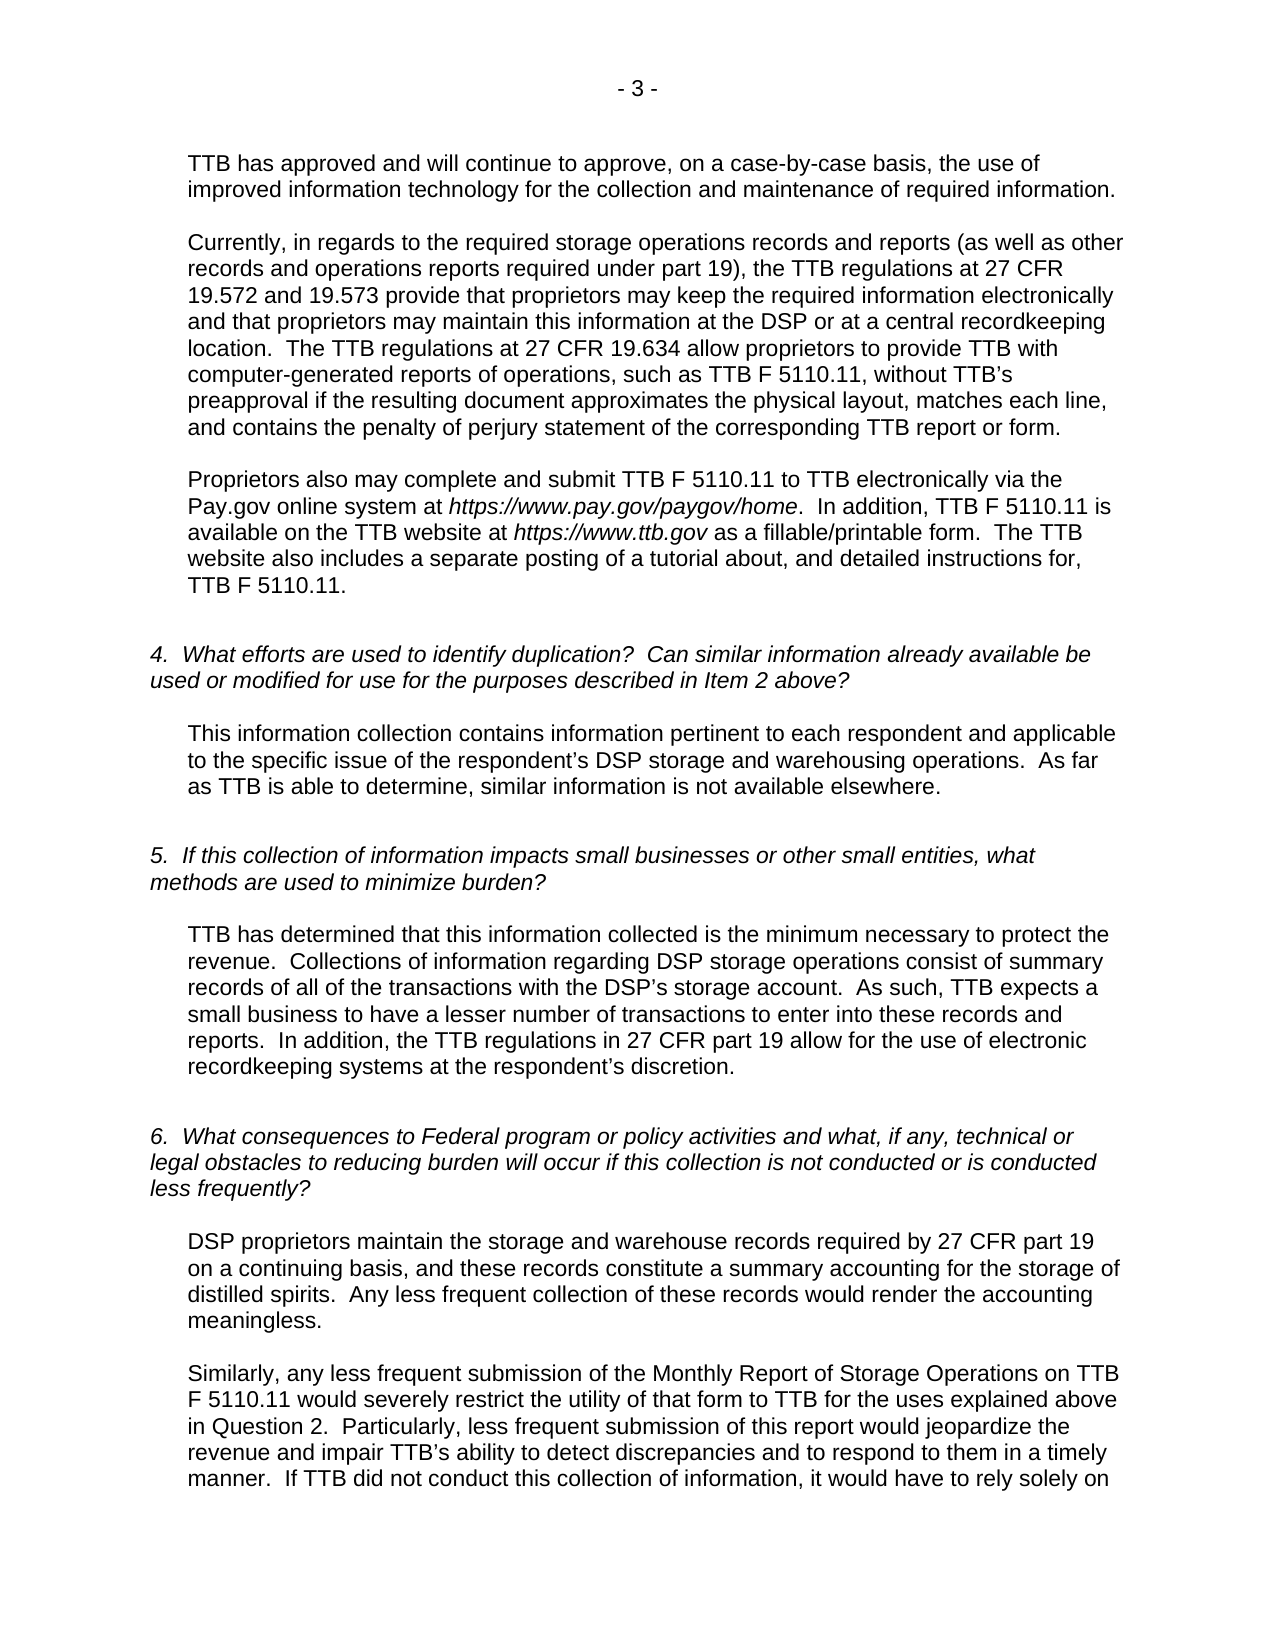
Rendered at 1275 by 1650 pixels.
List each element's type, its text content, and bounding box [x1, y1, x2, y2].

text Currently, in regards to the required storage operations records and reports (as well as other records and operations reports required under part 19), the TTB regulations at 27 CFR 19.572 and 19.573 provide that proprietors may keep the required information electronically and that proprietors may maintain this information at the DSP or at a central recordkeeping location. The TTB regulations at 27 CFR 19.634 allow proprietors to provide TTB with computer-generated reports of operations, such as TTB F 5110.11, without TTB’s preapproval if the resulting document approximates the physical layout, matches each line, and contains the penalty of perjury statement of the corresponding TTB report or form. [187, 229, 1125, 440]
text TTB has determined that this information collected is the minimum necessary to protect the revenue. Collections of information regarding DSP storage operations consist of summary records of all of the transactions with the DSP’s storage account. As such, TTB expects a small business to have a lesser number of transactions to enter into these records and reports. In addition, the TTB regulations in 27 CFR part 19 allow for the use of electronic recordkeeping systems at the respondent’s discretion. [187, 921, 1125, 1079]
text 5. If this collection of information impacts small businesses or other small entities, what methods are used to minimize burden? [150, 842, 1125, 895]
text This information collection contains information pertinent to each respondent and applicable to the specific issue of the respondent’s DSP storage and warehousing operations. As far as TTB is able to determine, similar information is not available elsewhere. [187, 720, 1125, 799]
text TTB has approved and will continue to approve, on a case-by-case basis, the use of improved information technology for the collection and maintenance of required information. [187, 150, 1125, 203]
text 4. What efforts are used to identify duplication? Can similar information already available be used or modified for use for the purposes described in Item 2 above? [150, 641, 1125, 694]
text Proprietors also may complete and submit TTB F 5110.11 to TTB electronically via the Pay.gov online system at https://www.pay.gov/paygov/home. In addition, TTB F 5110.11 is available on the TTB website at https://www.ttb.gov as a fillable/printable form. The TTB website also includes a separate posting of a tutorial about, and detailed instructions for, TTB F 5110.11. [187, 466, 1125, 598]
text DSP proprietors maintain the storage and warehouse records required by 27 CFR part 19 on a continuing basis, and these records constitute a summary accounting for the storage of distilled spirits. Any less frequent collection of these records would render the accounting meaningless. [187, 1228, 1125, 1333]
text 6. What consequences to Federal program or policy activities and what, if any, technical or legal obstacles to reducing burden will occur if this collection is not conducted or is conducted less frequently? [150, 1123, 1125, 1202]
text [187, 1360, 1125, 1492]
